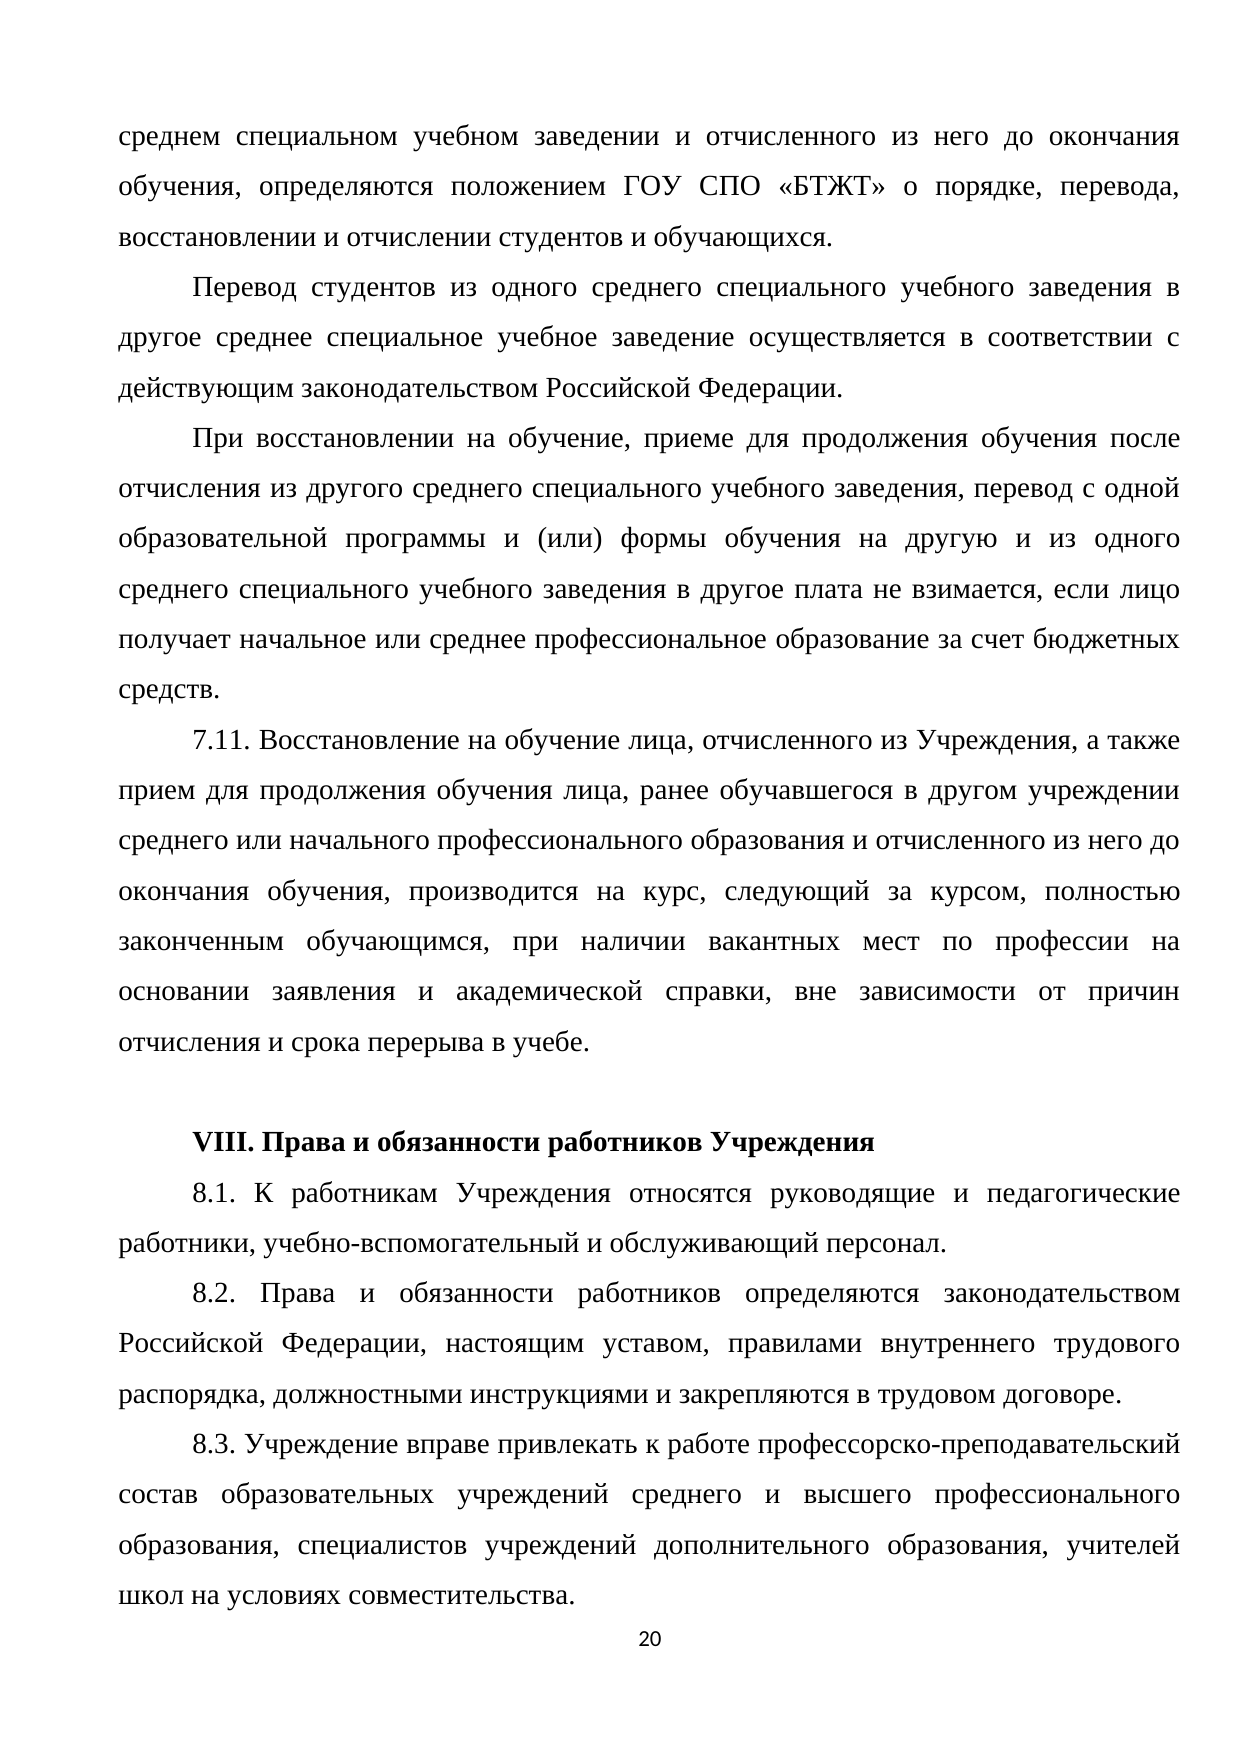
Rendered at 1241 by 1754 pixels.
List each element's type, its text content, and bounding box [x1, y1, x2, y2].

text VIII. Права и обязанности работников Учреждения [118, 1124, 1181, 1158]
text Перевод студентов из одного среднего специального учебного заведения в другое среднее специальное учебное заведение осуществляется в соответствии с действующим законодательством Российской Федерации. [118, 269, 1181, 403]
text 8.3. Учреждение вправе привлекать к работе профессорско-преподавательский состав образовательных учреждений среднего и высшего профессионального образования, специалистов учреждений дополнительного образования, учителей школ на условиях совместительства. [118, 1426, 1181, 1611]
text 8.1. К работникам Учреждения относятся руководящие и педагогические работники, учебно-вспомогательный и обслуживающий персонал. [118, 1175, 1181, 1258]
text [118, 118, 1181, 252]
text 8.2. Права и обязанности работников определяются законодательством Российской Федерации, настоящим уставом, правилами внутреннего трудового распорядка, должностными инструкциями и закрепляются в трудовом договоре. [118, 1275, 1181, 1409]
text При восстановлении на обучение, приеме для продолжения обучения после отчисления из другого среднего специального учебного заведения, перевод с одной образовательной программы и (или) формы обучения на другую и из одного среднего специального учебного заведения в другое плата не взимается, если лицо получает начальное или среднее профессиональное образование за счет бюджетных средств. [118, 420, 1181, 705]
text 7.11. Восстановление на обучение лица, отчисленного из Учреждения, а также прием для продолжения обучения лица, ранее обучавшегося в другом учреждении среднего или начального профессионального образования и отчисленного из него до окончания обучения, производится на курс, следующий за курсом, полностью законченным обучающимся, при наличии вакантных мест по профессии на основании заявления и академической справки, вне зависимости от причин отчисления и срока перерыва в учебе. [118, 722, 1181, 1057]
